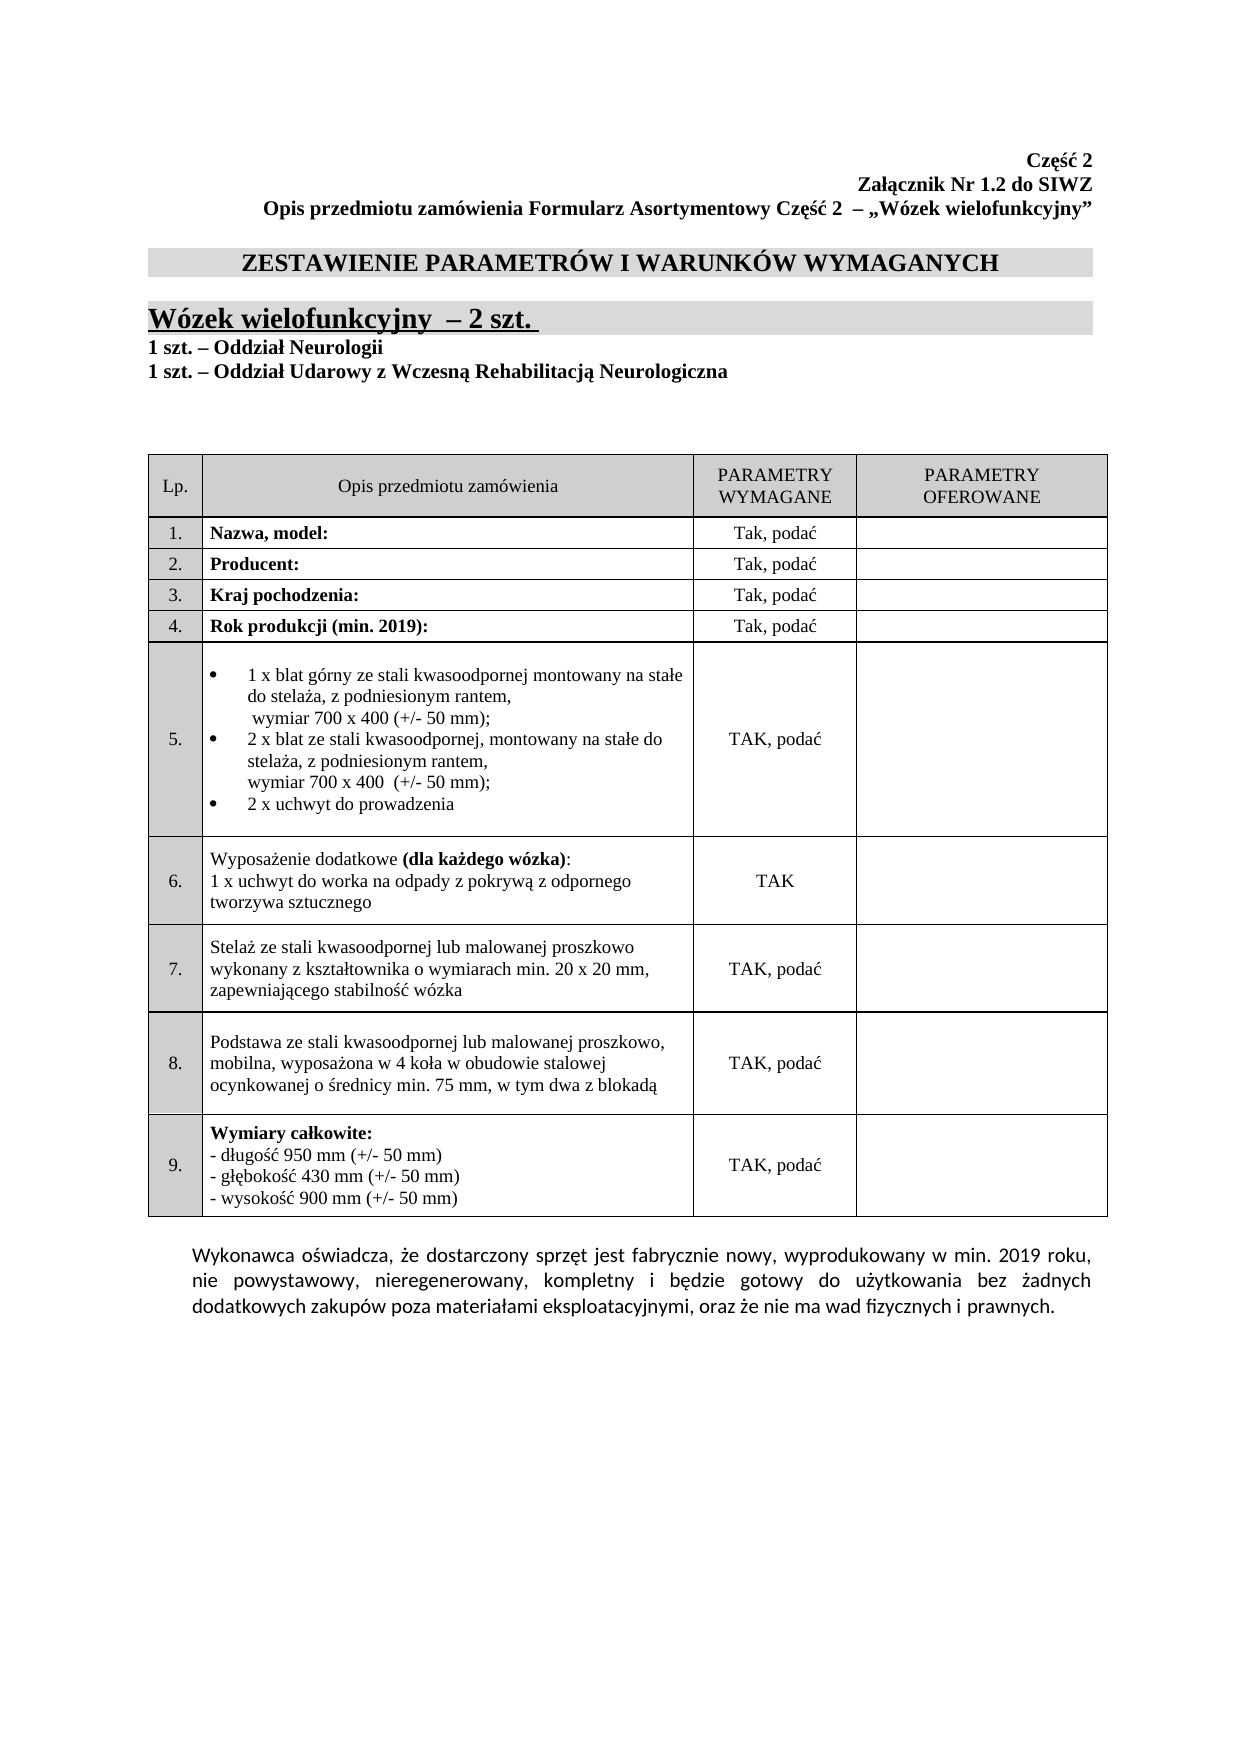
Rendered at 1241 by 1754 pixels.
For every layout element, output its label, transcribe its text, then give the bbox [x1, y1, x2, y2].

table_cell 8. [149, 1013, 202, 1113]
text 1 szt. – Oddział Neurologii [148, 335, 1093, 359]
table_header PARAMETRY OFEROWANE [857, 455, 1107, 516]
table_cell 7. [149, 925, 202, 1011]
table_cell Tak, podać [694, 549, 856, 579]
table_cell Tak, podać [694, 611, 856, 641]
text Opis przedmiotu zamówienia Formularz Asortymentowy Część 2 – „Wózek wielofunkcyjny” [148, 196, 1093, 220]
table_cell Nazwa, model: [203, 518, 693, 548]
table_cell [857, 643, 1107, 836]
table_cell 6. [149, 837, 202, 924]
table_cell [857, 925, 1107, 1011]
table_cell Podstawa ze stali kwasoodpornej lub malowanej proszkowo, mobilna, wyposażona w 4 koła w obudowie stalowej ocynkowanej o średnicy min. 75 mm, w tym dwa z blokadą [203, 1013, 693, 1113]
table_cell 5. [149, 643, 202, 836]
table_cell Wymiary całkowite: - długość 950 mm (+/- 50 mm) - głębokość 430 mm (+/- 50 mm) - wysokość 900 mm (+/- 50 mm) [203, 1115, 693, 1216]
table_cell [857, 1115, 1107, 1216]
table_cell Tak, podać [694, 580, 856, 610]
table_cell Rok produkcji (min. 2019): [203, 611, 693, 641]
text Wózek wielofunkcyjny – 2 szt. [148, 301, 1093, 335]
table_cell [857, 580, 1107, 610]
text Wykonawca oświadcza, że dostarczony sprzęt jest fabrycznie nowy, wyprodukowany w min. 2019 roku, nie powystawowy, nieregenerowany, kompletny i będzie gotowy do użytkowania bez żadnych dodatkowych zakupów poza materiałami eksploatacyjnymi, oraz że nie ma wad fizycznych i prawnych. [192, 1242, 1093, 1318]
table_cell [857, 837, 1107, 924]
text ZESTAWIENIE PARAMETRÓW I WARUNKÓW WYMAGANYCH [148, 248, 1093, 277]
table_cell 3. [149, 580, 202, 610]
table_cell TAK, podać [694, 643, 856, 836]
table_cell [857, 518, 1107, 548]
table_header Lp. [149, 455, 202, 516]
table_cell 1. [149, 518, 202, 548]
table_header Opis przedmiotu zamówienia [203, 455, 693, 516]
table_cell 1 x blat górny ze stali kwasoodpornej montowany na stałe do stelaża, z podniesionym rantem, wymiar 700 x 400 (+/- 50 mm); 2 x blat ze stali kwasoodpornej, montowany na stałe do stelaża, z podniesionym rantem, wymiar 700 x 400 (+/- 50 mm); 2 x uchwyt do prowadzenia [203, 643, 693, 836]
table_cell Stelaż ze stali kwasoodpornej lub malowanej proszkowo wykonany z kształtownika o wymiarach min. 20 x 20 mm, zapewniającego stabilność wózka [203, 925, 693, 1011]
text 1 szt. – Oddział Udarowy z Wczesną Rehabilitacją Neurologiczna [148, 359, 1093, 383]
table_cell TAK, podać [694, 1115, 856, 1216]
table_cell TAK [694, 837, 856, 924]
table_cell [857, 611, 1107, 641]
table_cell Kraj pochodzenia: [203, 580, 693, 610]
table_cell Producent: [203, 549, 693, 579]
table_cell [857, 549, 1107, 579]
table_cell Wyposażenie dodatkowe (dla każdego wózka): 1 x uchwyt do worka na odpady z pokrywą z odpornego tworzywa sztucznego [203, 837, 693, 924]
table_cell Tak, podać [694, 518, 856, 548]
table_cell 9. [149, 1115, 202, 1216]
table_header PARAMETRY WYMAGANE [694, 455, 856, 516]
text Załącznik Nr 1.2 do SIWZ [148, 172, 1093, 196]
text Część 2 [148, 148, 1093, 172]
table_cell TAK, podać [694, 925, 856, 1011]
table_cell 2. [149, 549, 202, 579]
table_cell 4. [149, 611, 202, 641]
table_cell TAK, podać [694, 1013, 856, 1113]
table_cell [857, 1013, 1107, 1113]
